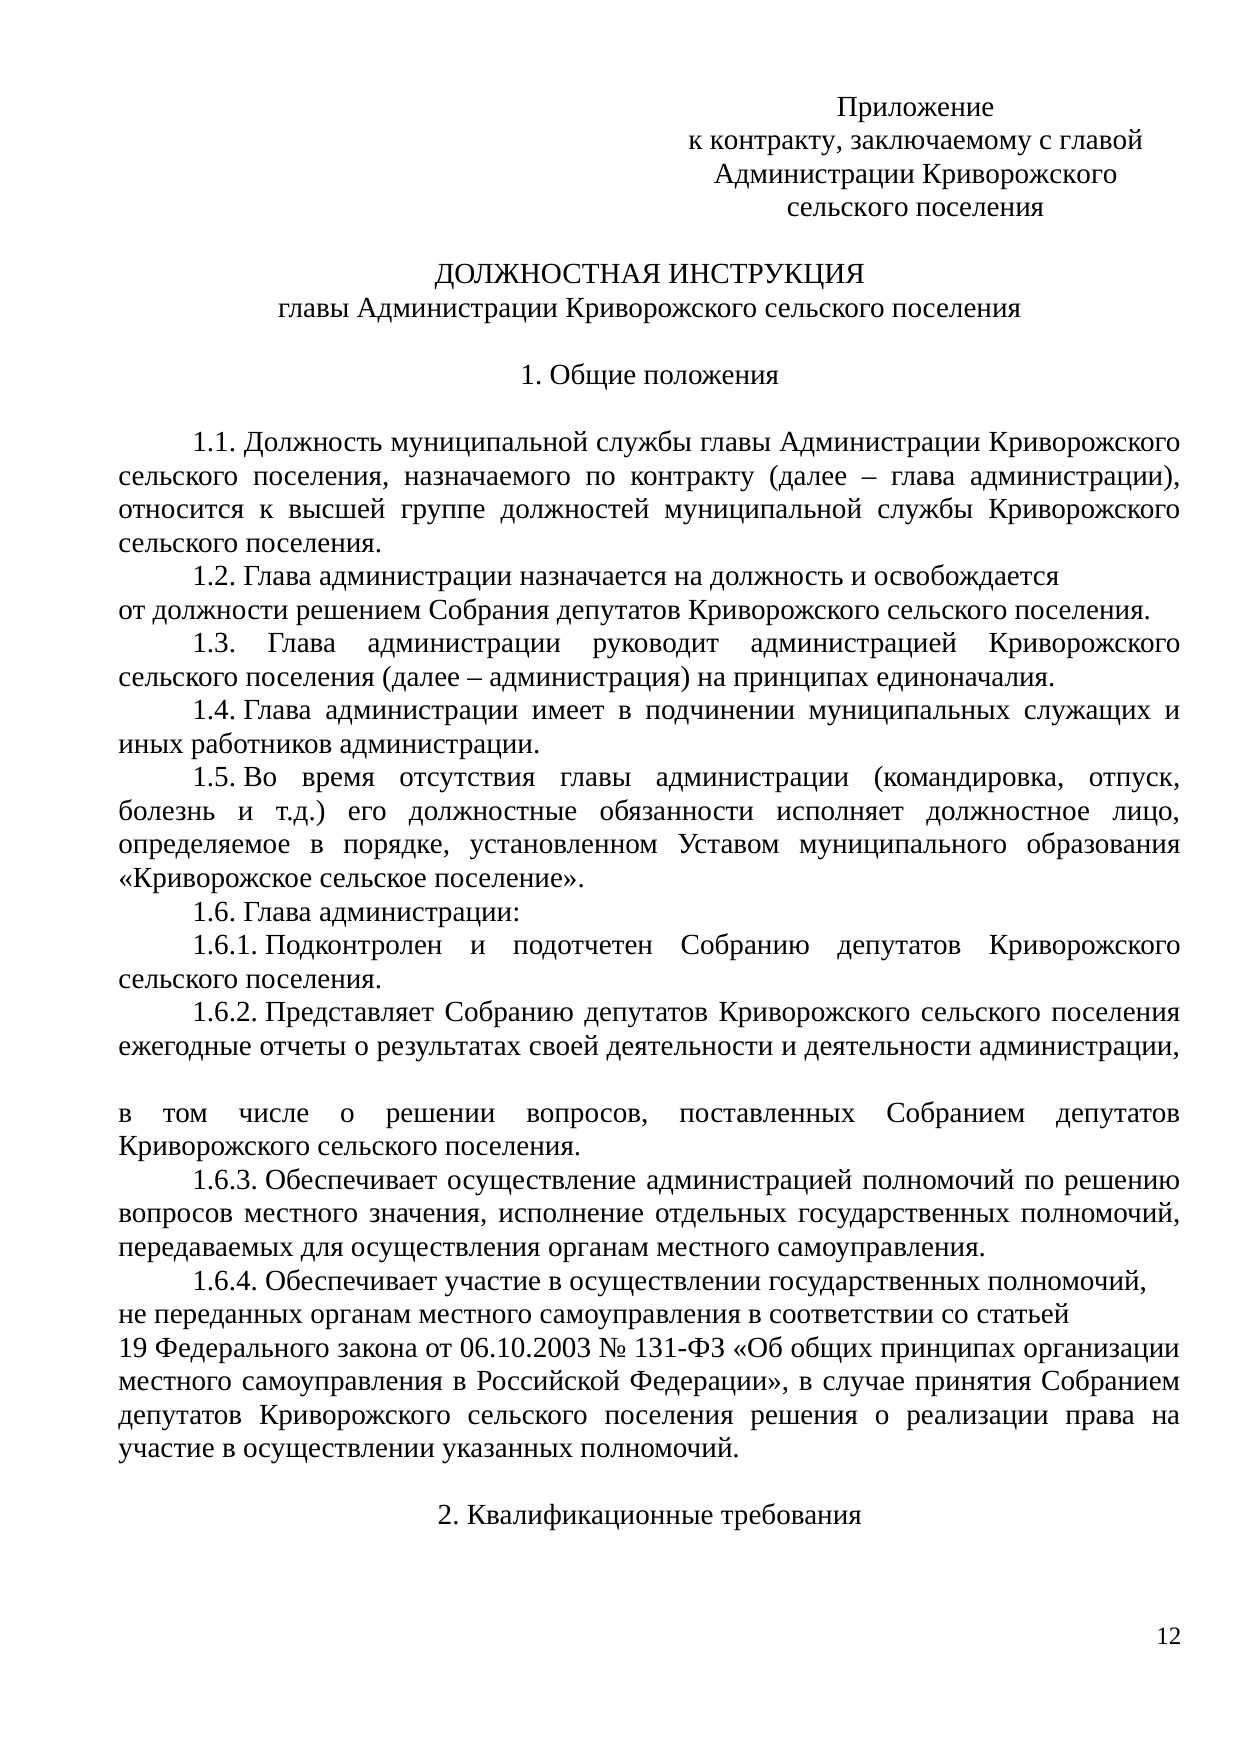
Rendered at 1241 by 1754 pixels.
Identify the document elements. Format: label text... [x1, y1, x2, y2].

text ДОЛЖНОСТНАЯ ИНСТРУКЦИЯ [118, 256, 1181, 290]
text 2. Квалификационные требования [118, 1497, 1181, 1531]
text 1.6.1. Подконтролен и подотчетен Собранию депутатов Криворожского сельского поселения. [118, 927, 1181, 994]
text 1. Общие положения [118, 357, 1181, 391]
text 1.1. Должность муниципальной службы главы Администрации Криворожского сельского поселения, назначаемого по контракту (далее – глава администрации), относится к высшей группе должностей муниципальной службы Криворожского сельского поселения. [118, 424, 1181, 558]
text главы Администрации Криворожского сельского поселения [118, 290, 1181, 323]
text 1.4. Глава администрации имеет в подчинении муниципальных служащих и иных работников администрации. [118, 692, 1181, 759]
text 1.6. Глава администрации: [118, 894, 1181, 927]
text 1.6.3. Обеспечивает осуществление администрацией полномочий по решению вопросов местного значения, исполнение отдельных государственных полномочий, передаваемых для осуществления органам местного самоуправления. [118, 1162, 1181, 1263]
text 1.2. Глава администрации назначается на должность и освобождается от должности решением Собрания депутатов Криворожского сельского поселения. [118, 558, 1181, 625]
text к контракту, заключаемому с главой Администрации Криворожского [650, 122, 1181, 189]
text Приложение [650, 89, 1181, 122]
text 1.5. Во время отсутствия главы администрации (командировка, отпуск, болезнь и т.д.) его должностные обязанности исполняет должностное лицо, определяемое в порядке, установленном Уставом муниципального образования «Криворожское сельское поселение». [118, 759, 1181, 894]
text 1.3. Глава администрации руководит администрацией Криворожского сельского поселения (далее – администрация) на принципах единоначалия. [118, 625, 1181, 692]
text сельского поселения [650, 189, 1181, 223]
text 1.6.4. Обеспечивает участие в осуществлении государственных полномочий, не переданных органам местного самоуправления в соответствии со статьей 19 Федерального закона от 06.10.2003 № 131-ФЗ «Об общих принципах организации местного самоуправления в Российской Федерации», в случае принятия Собранием депутатов Криворожского сельского поселения решения о реализации права на участие в осуществлении указанных полномочий. [118, 1263, 1181, 1464]
text 1.6.2. Представляет Собранию депутатов Криворожского сельского поселения ежегодные отчеты о результатах своей деятельности и деятельности администрации, в том числе о решении вопросов, поставленных Собранием депутатов Криворожского сельского поселения. [118, 994, 1181, 1162]
